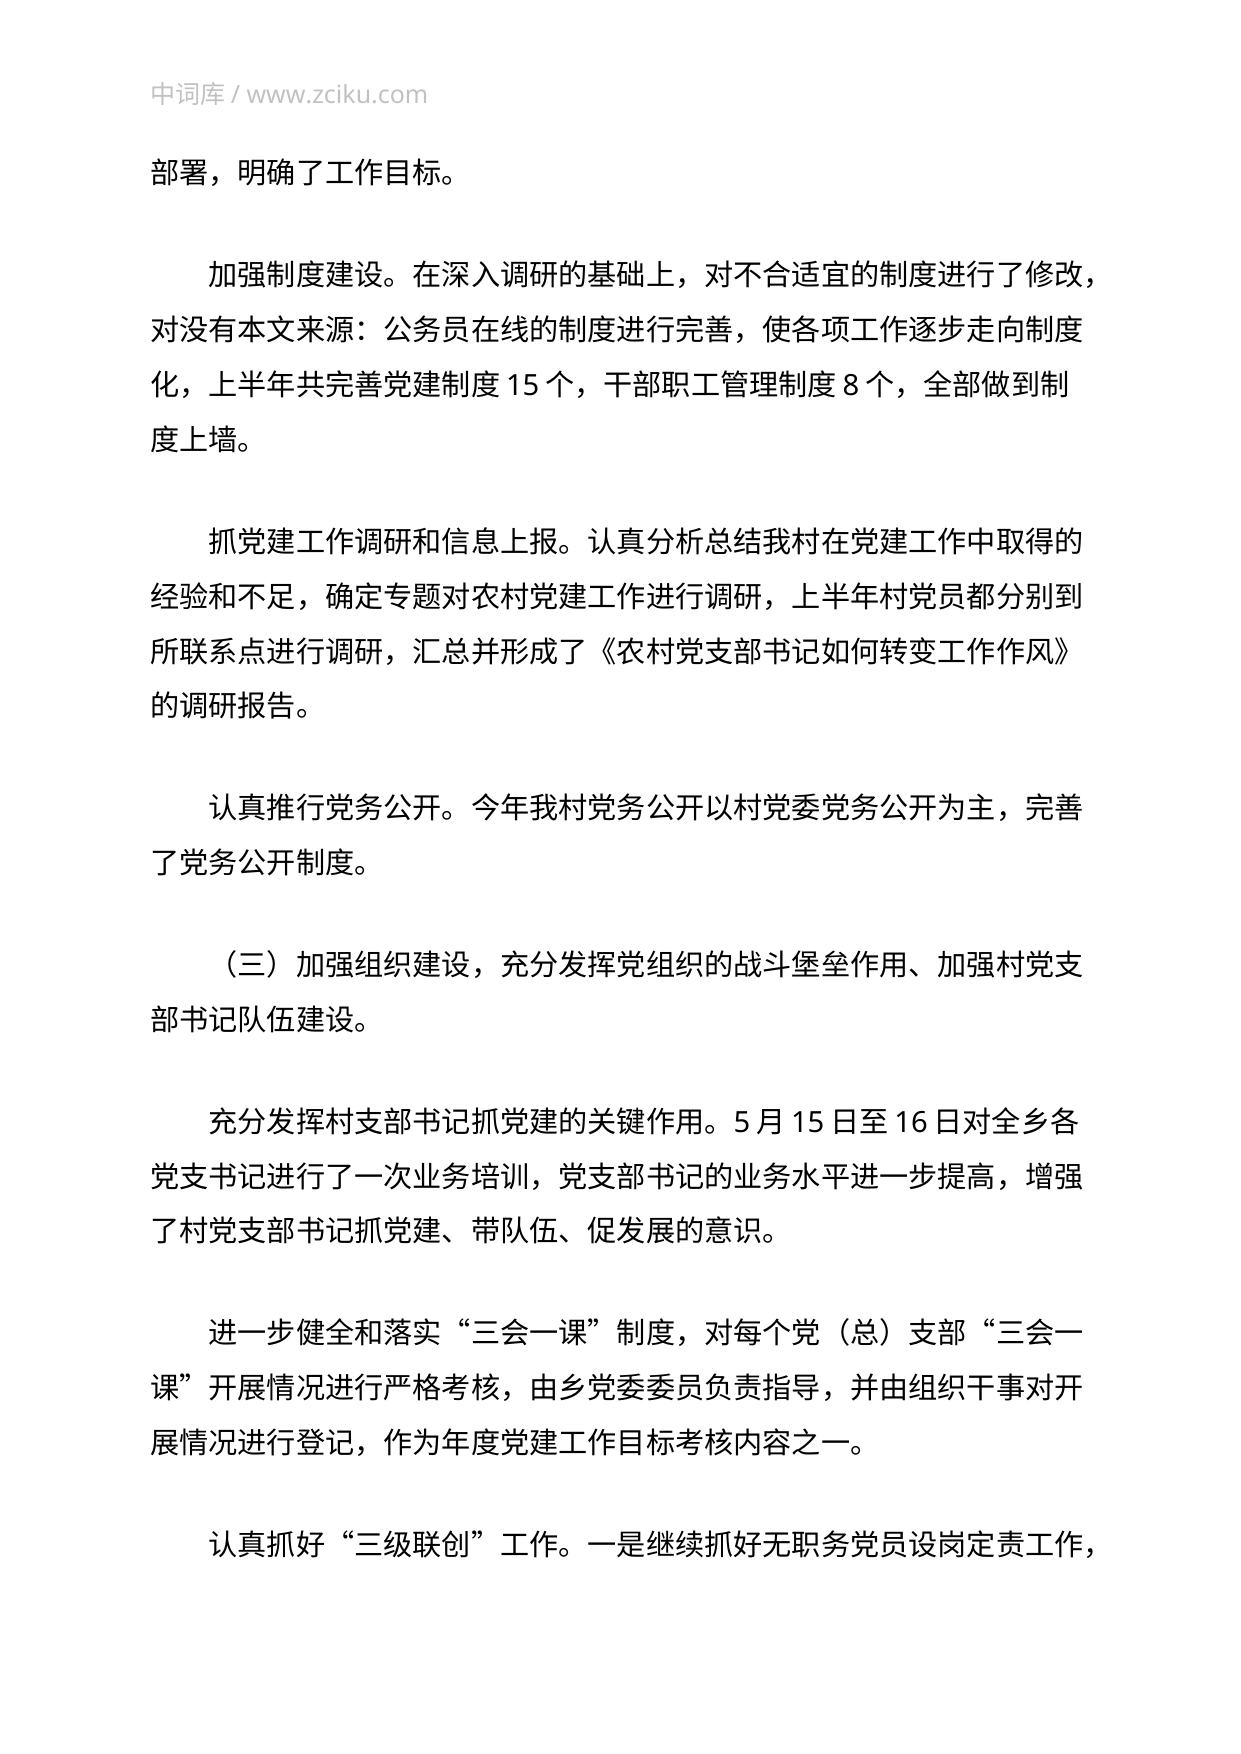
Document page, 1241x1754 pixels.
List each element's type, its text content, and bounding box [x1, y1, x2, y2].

text （三）加强组织建设，充分发挥党组织的战斗堡垒作用、加强村党支部书记队伍建设。 [150, 941, 1090, 1039]
text 加强制度建设。在深入调研的基础上，对不合适宜的制度进行了修改，对没有本文来源：公务员在线的制度进行完善，使各项工作逐步走向制度化，上半年共完善党建制度15个，干部职工管理制度8个，全部做到制度上墙。 [150, 252, 1090, 459]
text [150, 1521, 1090, 1564]
text 抓党建工作调研和信息上报。认真分析总结我村在党建工作中取得的经验和不足，确定专题对农村党建工作进行调研，上半年村党员都分别到所联系点进行调研，汇总并形成了《农村党支部书记如何转变工作作风》的调研报告。 [150, 518, 1090, 725]
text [150, 150, 1090, 192]
text 充分发挥村支部书记抓党建的关键作用。5月15日至16日对全乡各党支书记进行了一次业务培训，党支部书记的业务水平进一步提高，增强了村党支部书记抓党建、带队伍、促发展的意识。 [150, 1098, 1090, 1250]
text 进一步健全和落实“三会一课”制度，对每个党（总）支部“三会一课”开展情况进行严格考核，由乡党委委员负责指导，并由组织干事对开展情况进行登记，作为年度党建工作目标考核内容之一。 [150, 1310, 1090, 1462]
text 认真推行党务公开。今年我村党务公开以村党委党务公开为主，完善了党务公开制度。 [150, 785, 1090, 882]
